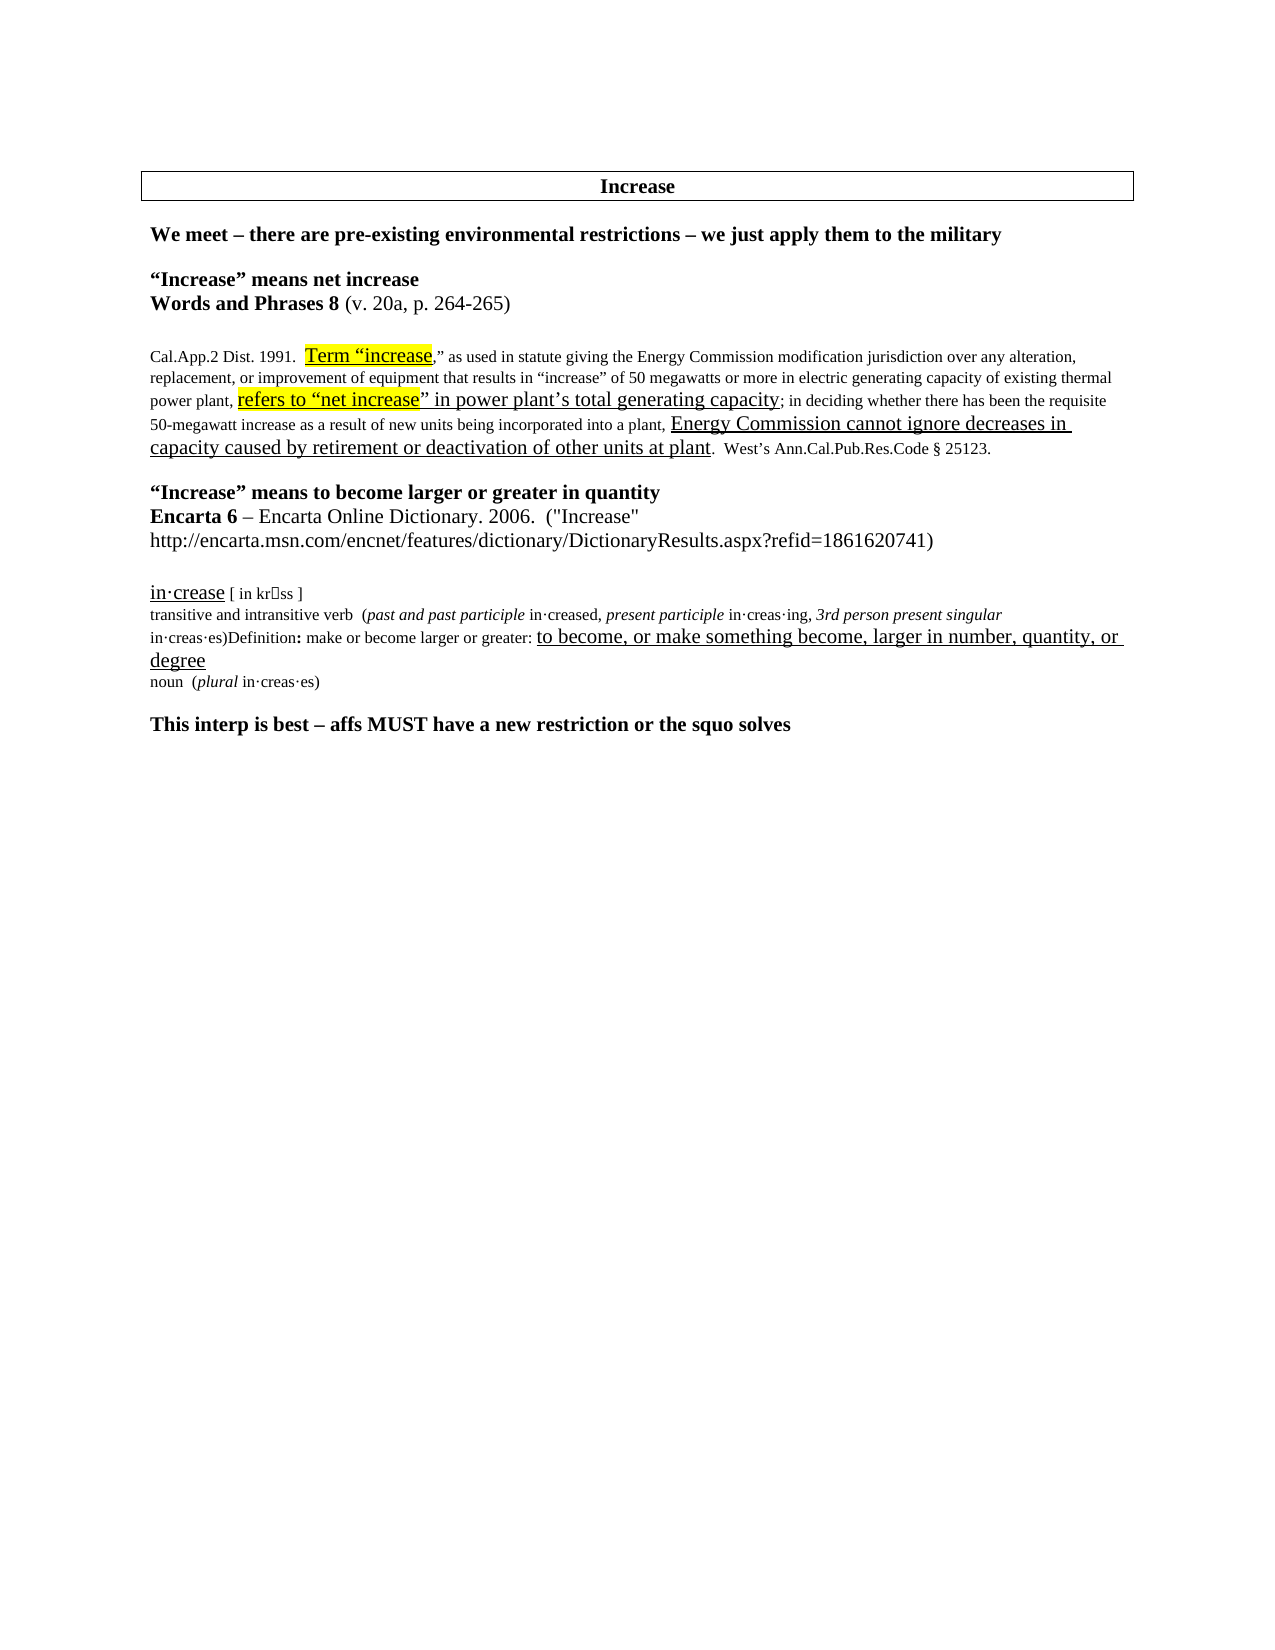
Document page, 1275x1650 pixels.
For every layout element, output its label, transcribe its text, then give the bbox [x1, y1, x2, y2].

text Cal.App.2 Dist. 1991. Term “increase,” as used in statute giving the Energy Commission modification jurisdiction over any alteration, replacement, or improvement of equipment that results in “increase” of 50 megawatts or more in electric generating capacity of existing thermal power plant, refers to “net increase” in power plant’s total generating capacity; in deciding whether there has been the requisite 50-megawatt increase as a result of new units being incorporated into a plant, Energy Commission cannot ignore decreases in capacity caused by retirement or deactivation of other units at plant. West’s Ann.Cal.Pub.Res.Code § 25123. [150, 343, 1125, 459]
text in·crease [ in krss ] transitive and intransitive verb (past and past participle in·creased, present participle in·creas·ing, 3rd person present singular in·creas·es)Definition: make or become larger or greater: to become, or make something become, larger in number, quantity, or degree noun (plural in·creas·es) [150, 580, 1125, 691]
subtitle “Increase” means net increase [150, 267, 1125, 291]
subtitle Increase [142, 172, 1133, 200]
subtitle We meet – there are pre-existing environmental restrictions – we just apply them to the military [150, 222, 1125, 246]
subtitle This interp is best – affs MUST have a new restriction or the squo solves [150, 712, 1125, 736]
text Words and Phrases 8 (v. 20a, p. 264-265) [150, 291, 1125, 315]
subtitle “Increase” means to become larger or greater in quantity [150, 480, 1125, 504]
text Encarta 6 – Encarta Online Dictionary. 2006. ("Increase" http://encarta.msn.com/encnet/features/dictionary/DictionaryResults.aspx?refid=1861620741) [150, 504, 1125, 552]
